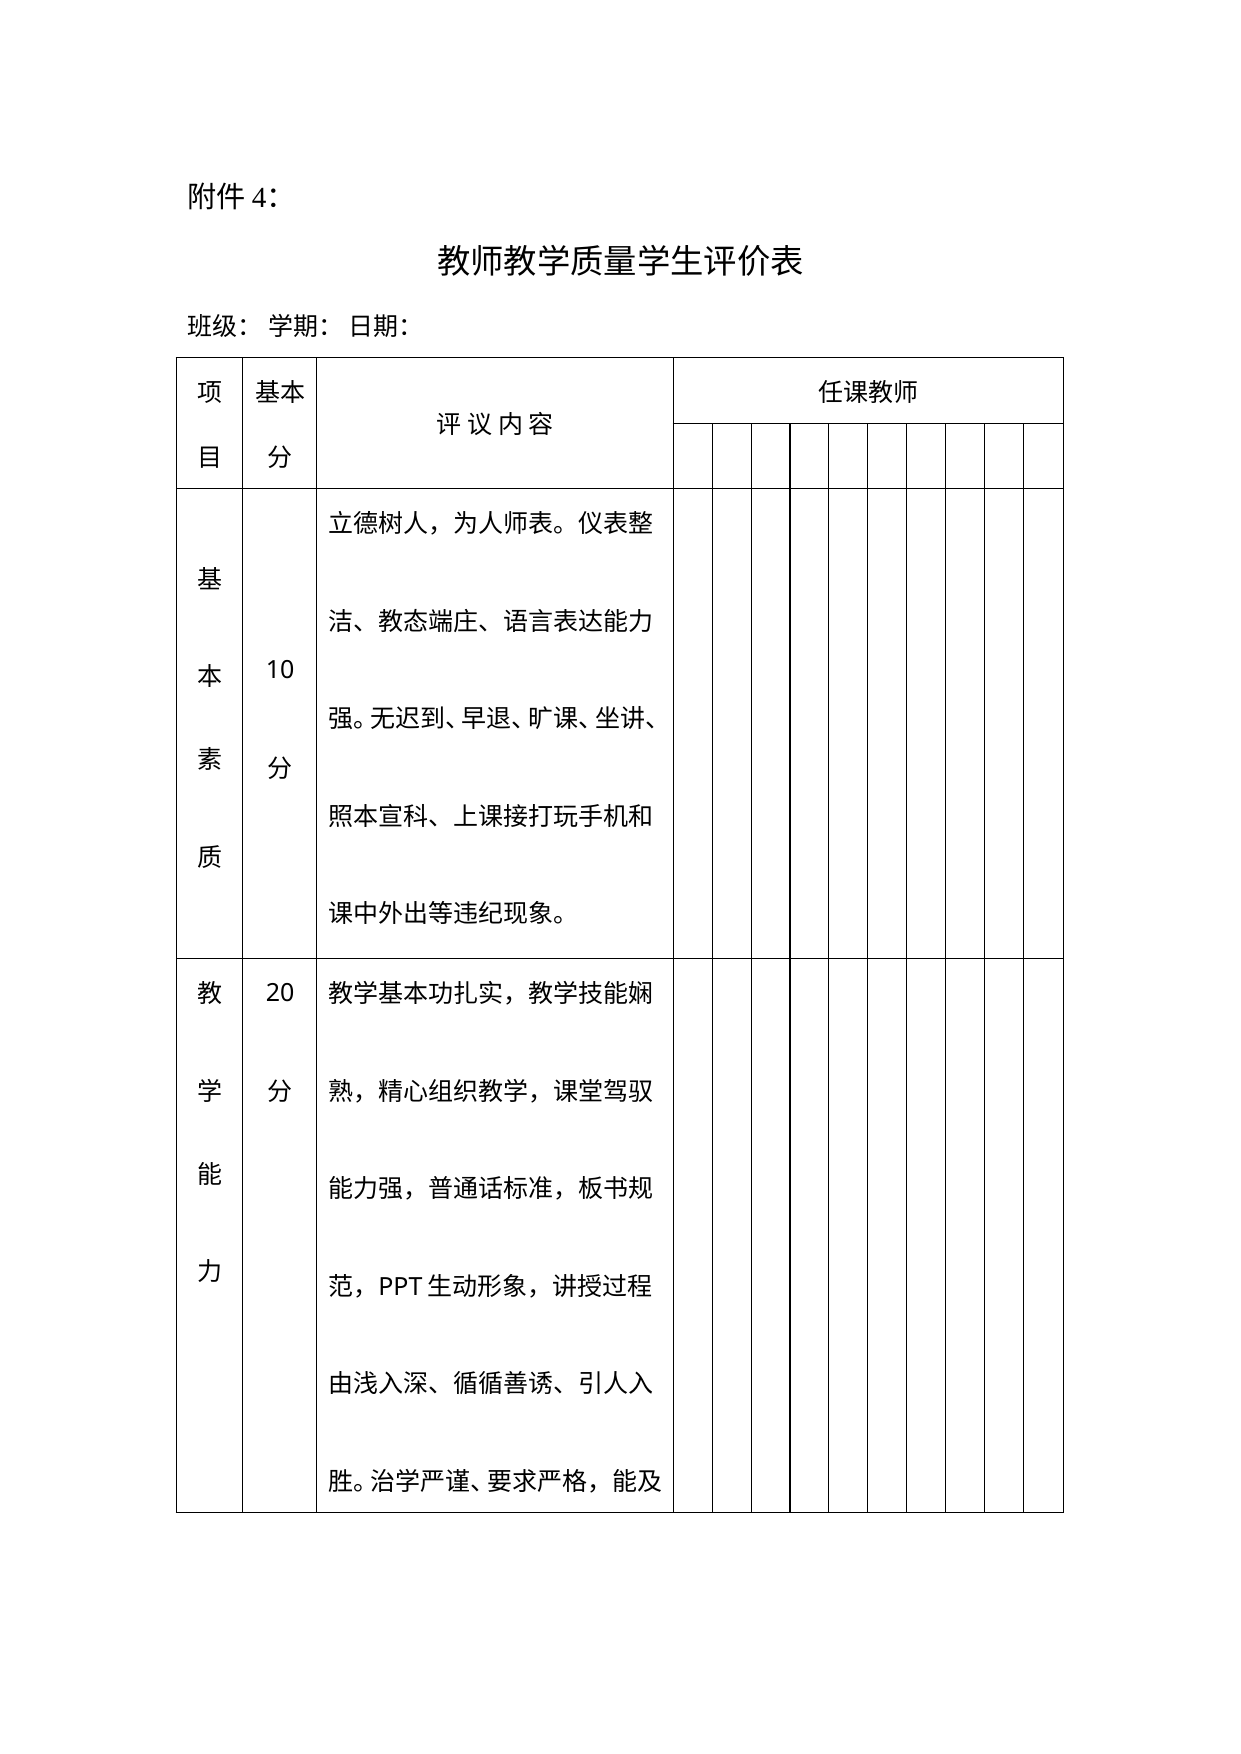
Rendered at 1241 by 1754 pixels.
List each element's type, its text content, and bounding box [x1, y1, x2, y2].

table_cell [829, 424, 867, 488]
table_cell [752, 424, 789, 488]
table_cell [907, 489, 945, 957]
table_cell [946, 424, 984, 488]
table_cell [1024, 489, 1063, 957]
table_cell [791, 424, 828, 488]
table_cell [1024, 958, 1063, 1510]
text 班级： 学期： 日期： [187, 292, 1053, 357]
table_cell [868, 424, 906, 488]
table_cell 立德树人，为人师表。仪表整洁、教态端庄、语言表达能力强。无迟到、早退、旷课、坐讲、照本宣科、上课接打玩手机和课中外出等违纪现象。 [317, 489, 673, 957]
table_cell [674, 424, 712, 488]
text 附件4： [187, 162, 1053, 227]
text 教师教学质量学生评价表 [187, 227, 1053, 292]
table_cell [713, 424, 751, 488]
table_header 评 议 内 容 [317, 358, 673, 488]
table_cell [1024, 424, 1063, 488]
table_cell [713, 958, 751, 1510]
table_cell 10分 [243, 489, 316, 957]
table_cell 20分 [243, 958, 316, 1510]
table_cell [713, 489, 751, 957]
table_cell [907, 958, 945, 1510]
table_header 项目 [177, 358, 242, 488]
table_cell [674, 489, 712, 957]
table_cell [985, 958, 1023, 1510]
table_header 任课教师 [674, 358, 1063, 423]
table_cell [946, 489, 984, 957]
table_cell 教学 能力 [177, 958, 242, 1510]
table_header 基本分 [243, 358, 316, 488]
table_cell [752, 489, 789, 957]
table_cell [907, 424, 945, 488]
table_cell [868, 958, 906, 1510]
table_cell [829, 489, 867, 957]
table_cell [829, 958, 867, 1510]
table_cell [317, 958, 673, 1510]
table_cell [868, 489, 906, 957]
table_cell 基本 素质 [177, 489, 242, 957]
table_cell [674, 958, 712, 1510]
table_cell [791, 489, 828, 957]
table_cell [985, 424, 1023, 488]
table_cell [791, 958, 828, 1510]
table_cell [752, 958, 789, 1510]
table_cell [946, 958, 984, 1510]
table_cell [985, 489, 1023, 957]
